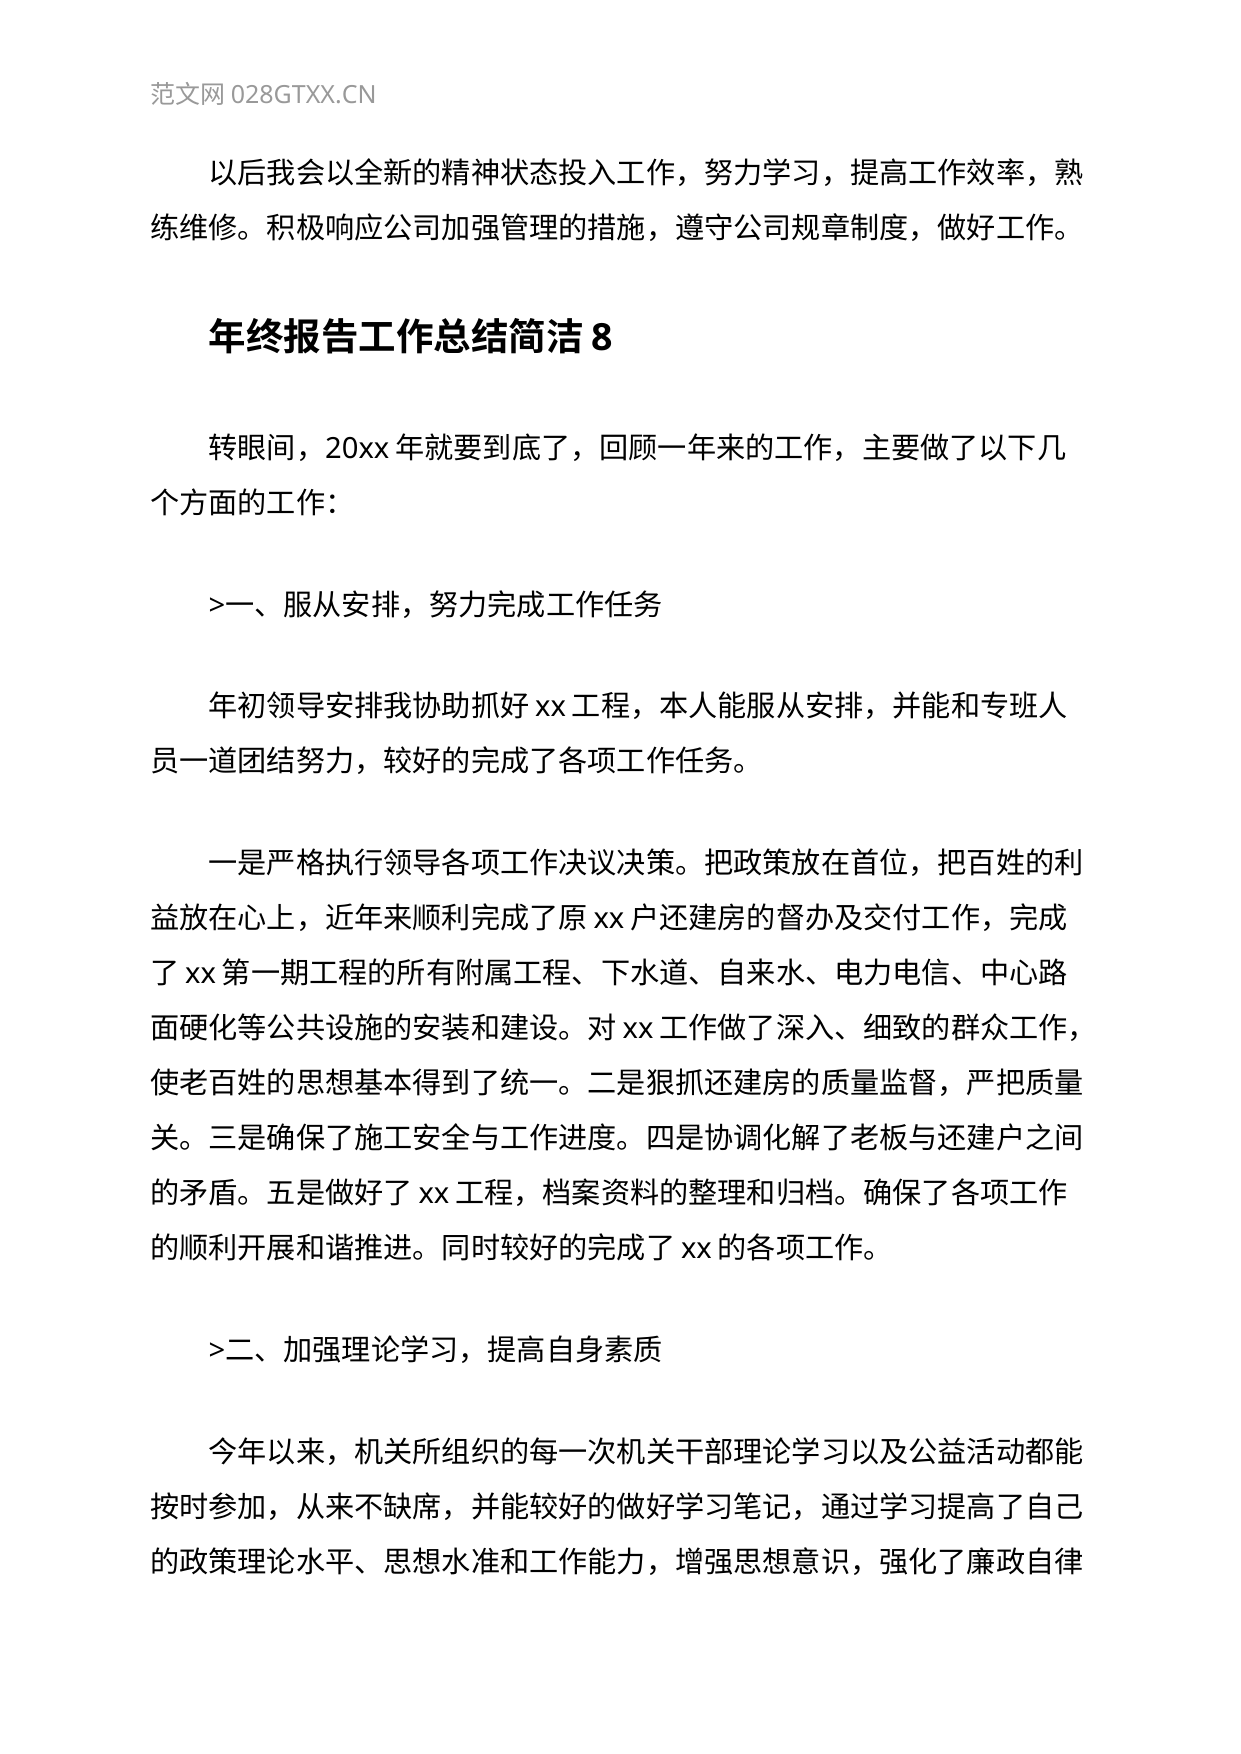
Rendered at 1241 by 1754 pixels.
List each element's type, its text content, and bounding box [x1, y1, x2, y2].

text >一、服从安排，努力完成工作任务 [150, 581, 1090, 623]
text 年初领导安排我协助抓好xx工程，本人能服从安排，并能和专班人员一道团结努力，较好的完成了各项工作任务。 [150, 683, 1090, 780]
text 以后我会以全新的精神状态投入工作，努力学习，提高工作效率，熟练维修。积极响应公司加强管理的措施，遵守公司规章制度，做好工作。 [150, 150, 1090, 247]
text 转眼间，20xx年就要到底了，回顾一年来的工作，主要做了以下几个方面的工作： [150, 424, 1090, 522]
text 年终报告工作总结简洁8 [150, 307, 1090, 361]
text 一是严格执行领导各项工作决议决策。把政策放在首位，把百姓的利益放在心上，近年来顺利完成了原xx户还建房的督办及交付工作，完成了xx第一期工程的所有附属工程、下水道、自来水、电力电信、中心路面硬化等公共设施的安装和建设。对xx工作做了深入、细致的群众工作，使老百姓的思想基本得到了统一。二是狠抓还建房的质量监督，严把质量关。三是确保了施工安全与工作进度。四是协调化解了老板与还建户之间的矛盾。五是做好了xx工程，档案资料的整理和归档。确保了各项工作的顺利开展和谐推进。同时较好的完成了xx的各项工作。 [150, 840, 1090, 1267]
text >二、加强理论学习，提高自身素质 [150, 1326, 1090, 1369]
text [150, 1428, 1090, 1581]
